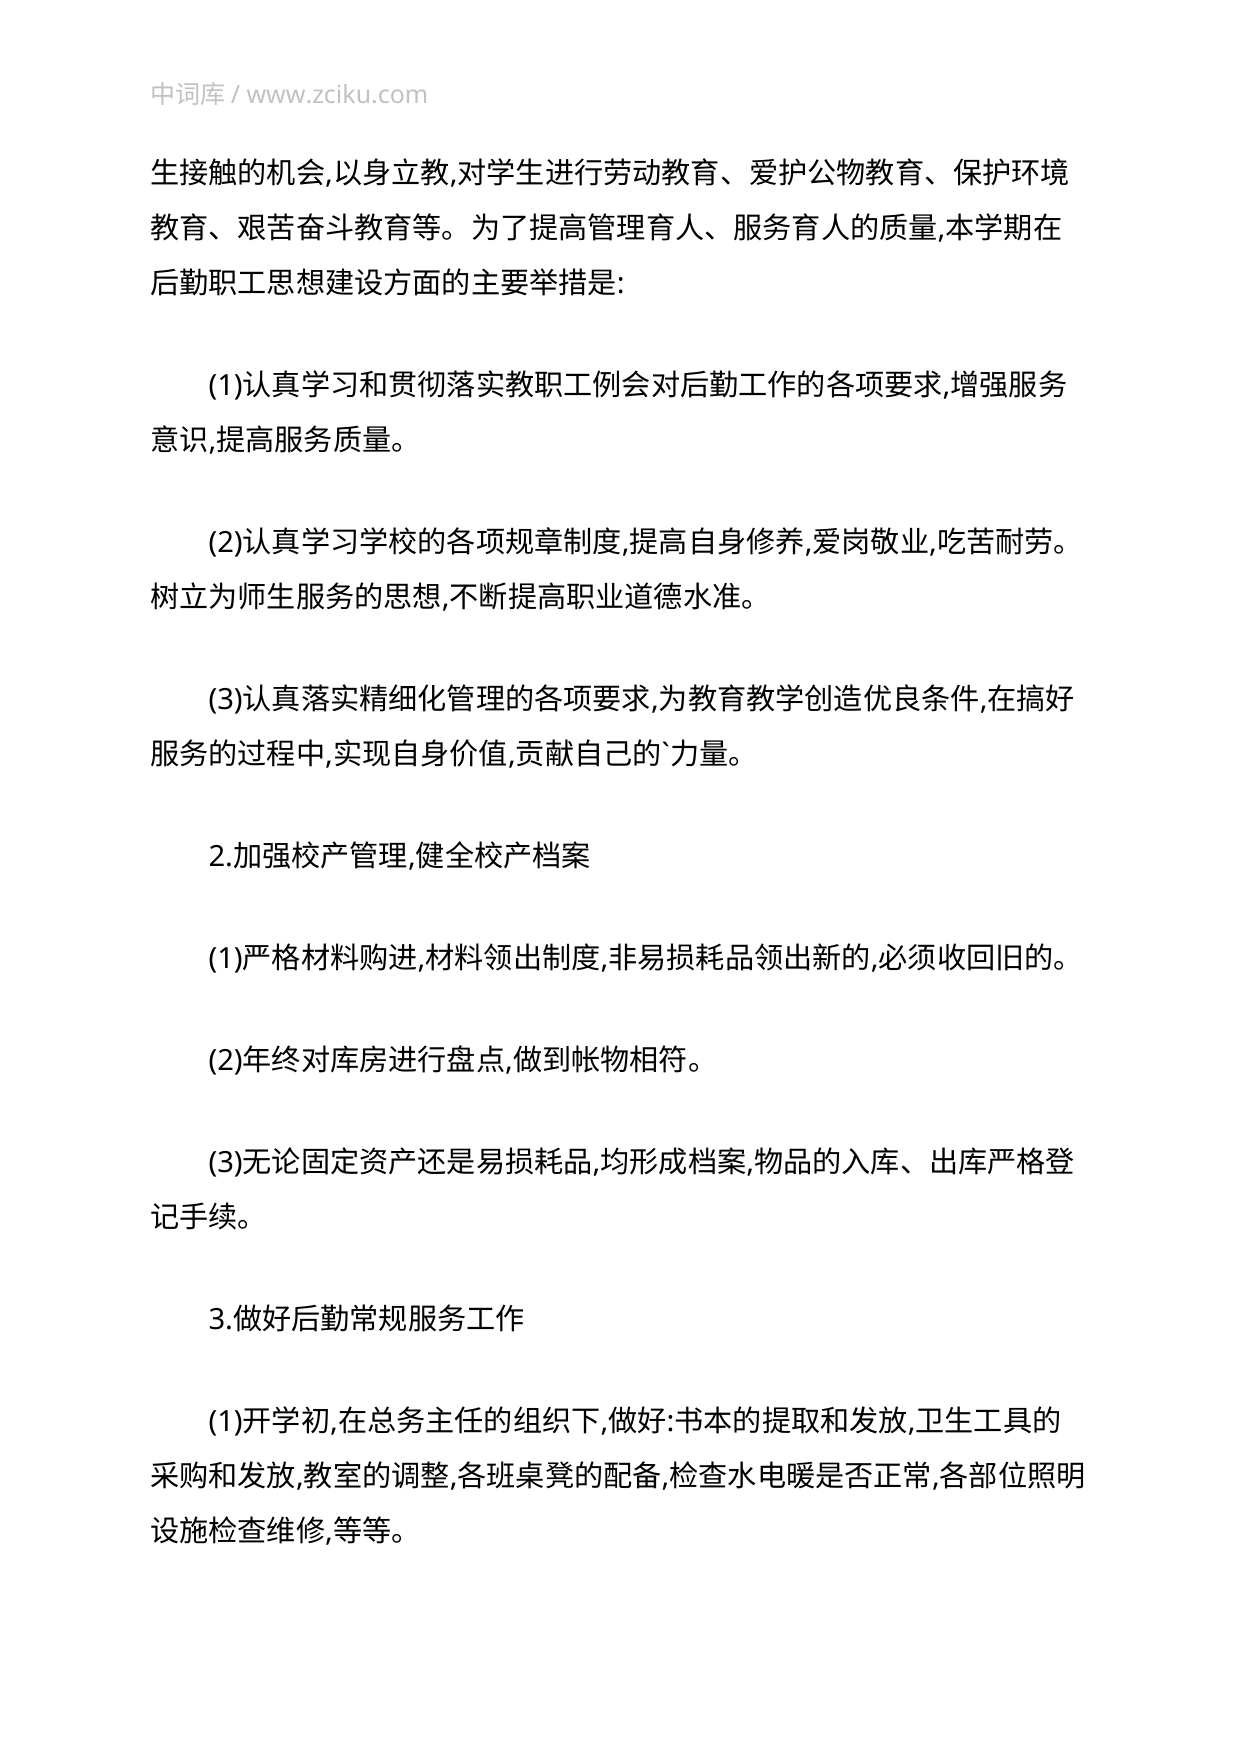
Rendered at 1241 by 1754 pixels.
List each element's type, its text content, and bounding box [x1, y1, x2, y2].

text 2.加强校产管理,健全校产档案 [150, 833, 1090, 875]
text 3.做好后勤常规服务工作 [150, 1296, 1090, 1338]
text (1)开学初,在总务主任的组织下,做好:书本的提取和发放,卫生工具的采购和发放,教室的调整,各班桌凳的配备,检查水电暖是否正常,各部位照明设施检查维修,等等。 [150, 1398, 1090, 1550]
text (3)无论固定资产还是易损耗品,均形成档案,物品的入库、出库严格登记手续。 [150, 1139, 1090, 1236]
text (1)认真学习和贯彻落实教职工例会对后勤工作的各项要求,增强服务意识,提高服务质量。 [150, 362, 1090, 459]
text (2)年终对库房进行盘点,做到帐物相符。 [150, 1037, 1090, 1079]
text (1)严格材料购进,材料领出制度,非易损耗品领出新的,必须收回旧的。 [150, 935, 1090, 977]
text (2)认真学习学校的各项规章制度,提高自身修养,爱岗敬业,吃苦耐劳。树立为师生服务的思想,不断提高职业道德水准。 [150, 519, 1090, 616]
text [150, 150, 1090, 302]
text (3)认真落实精细化管理的各项要求,为教育教学创造优良条件,在搞好服务的过程中,实现自身价值,贡献自己的`力量。 [150, 676, 1090, 773]
